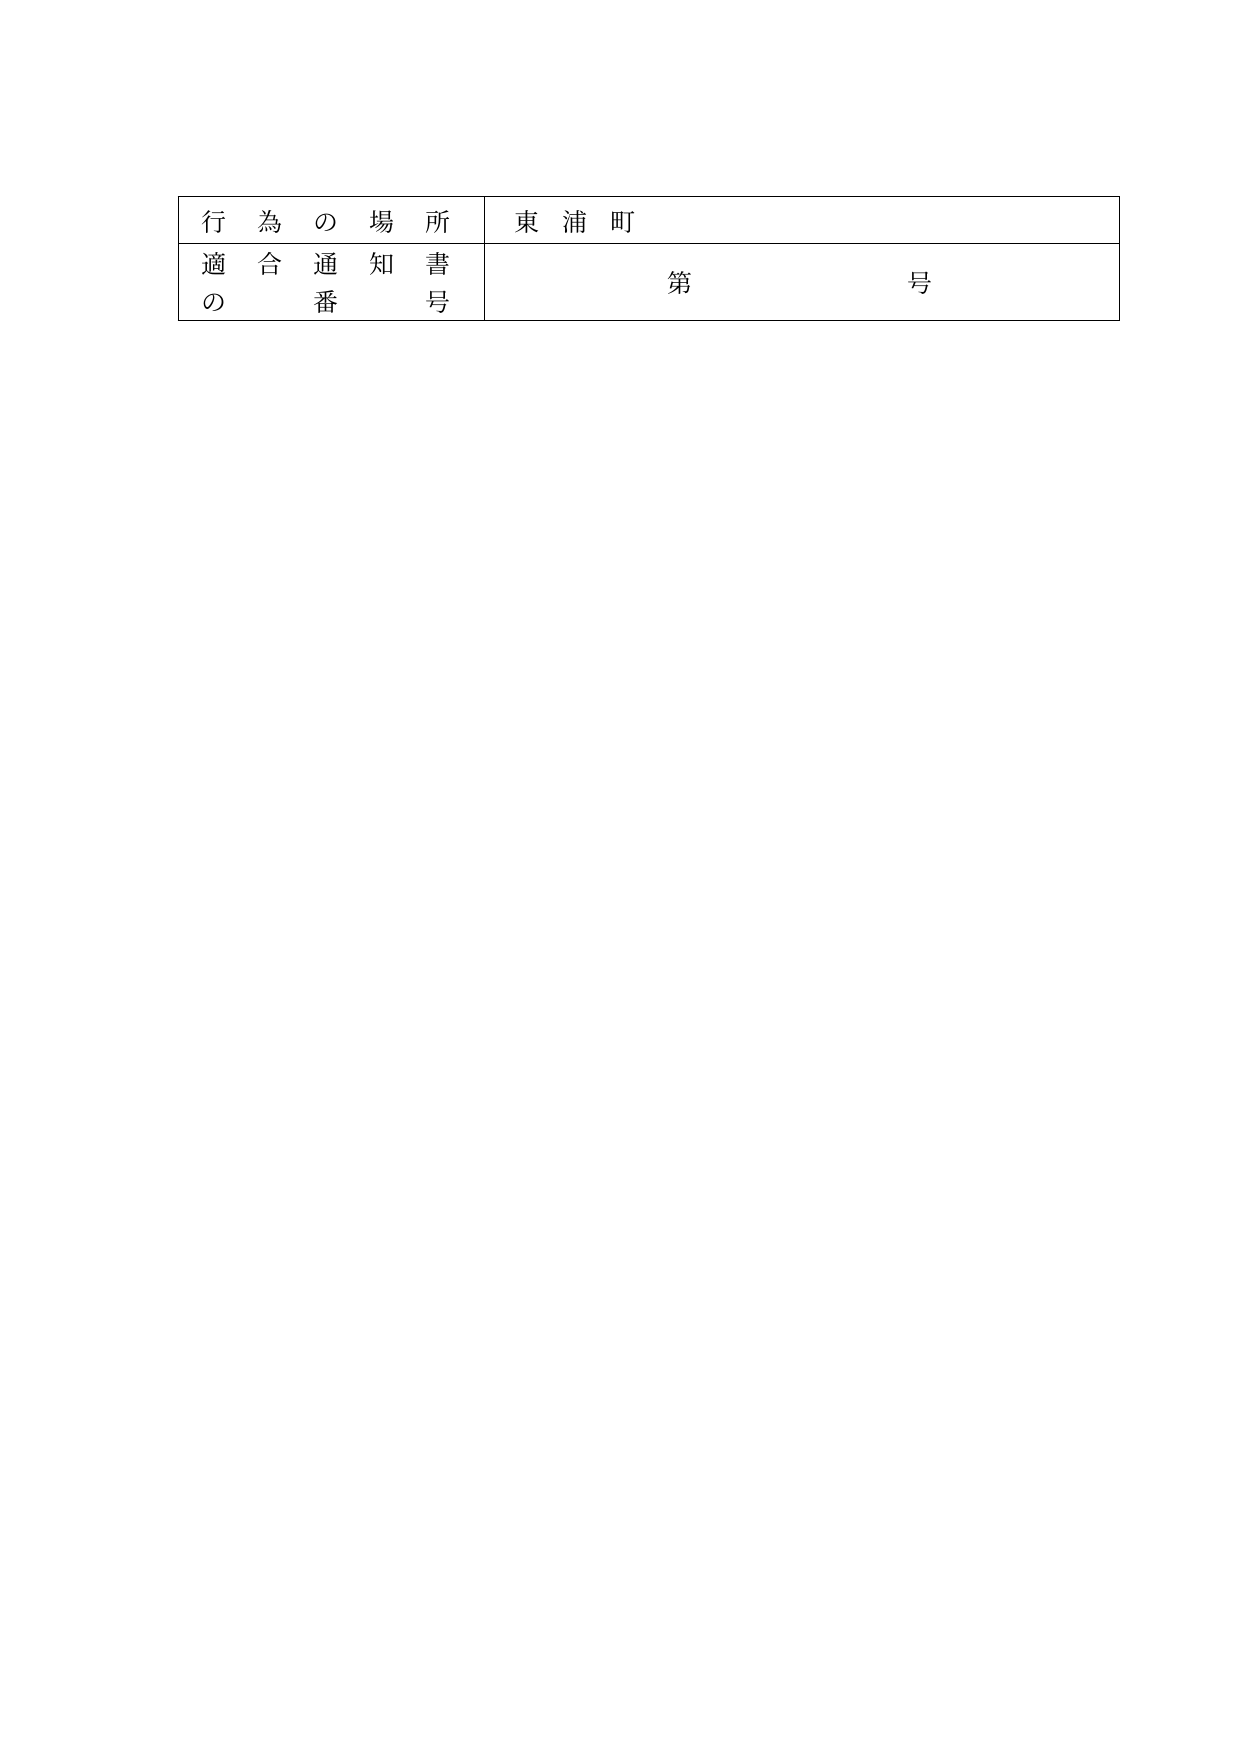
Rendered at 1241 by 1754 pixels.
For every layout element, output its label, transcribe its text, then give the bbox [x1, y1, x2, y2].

table_cell 第 号 [485, 244, 1119, 319]
table_cell 東浦町 [485, 197, 1119, 243]
table_cell 行為の場所 [179, 197, 484, 243]
table_cell 適合通知書の番号 [179, 244, 484, 319]
